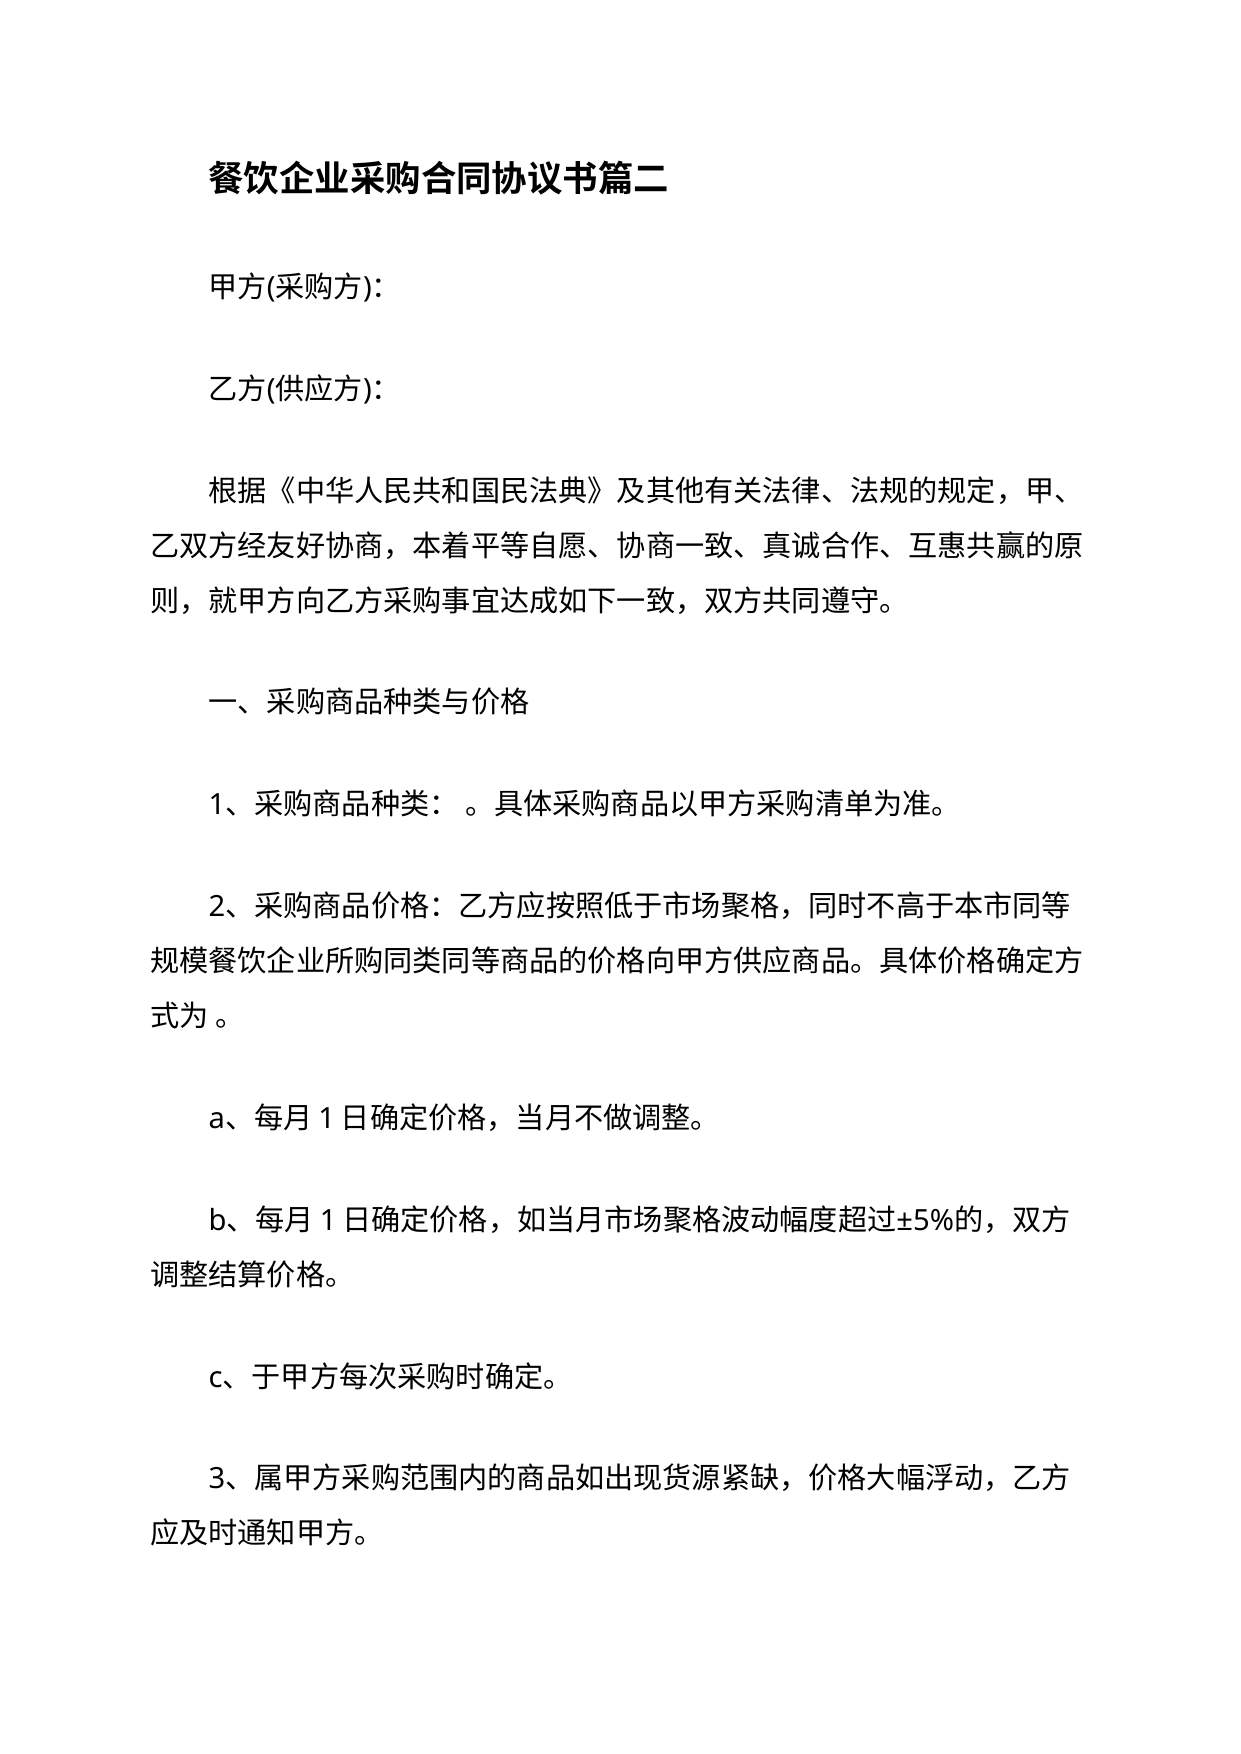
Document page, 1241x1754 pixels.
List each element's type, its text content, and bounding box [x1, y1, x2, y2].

text a、每月1日确定价格，当月不做调整。 [150, 1094, 1090, 1137]
text b、每月1日确定价格，如当月市场聚格波动幅度超过±5%的，双方调整结算价格。 [150, 1196, 1090, 1294]
text 一、采购商品种类与价格 [150, 679, 1090, 721]
text 3、属甲方采购范围内的商品如出现货源紧缺，价格大幅浮动，乙方应及时通知甲方。 [150, 1455, 1090, 1552]
text 2、采购商品价格：乙方应按照低于市场聚格，同时不高于本市同等规模餐饮企业所购同类同等商品的价格向甲方供应商品。具体价格确定方式为 。 [150, 883, 1090, 1035]
text c、于甲方每次采购时确定。 [150, 1353, 1090, 1396]
text 甲方(采购方)： [150, 263, 1090, 306]
text 乙方(供应方)： [150, 365, 1090, 408]
text 根据《中华人民共和国民法典》及其他有关法律、法规的规定，甲、乙双方经友好协商，本着平等自愿、协商一致、真诚合作、互惠共赢的原则，就甲方向乙方采购事宜达成如下一致，双方共同遵守。 [150, 467, 1090, 619]
text 餐饮企业采购合同协议书篇二 [150, 150, 1090, 201]
text 1、采购商品种类： 。具体采购商品以甲方采购清单为准。 [150, 781, 1090, 823]
